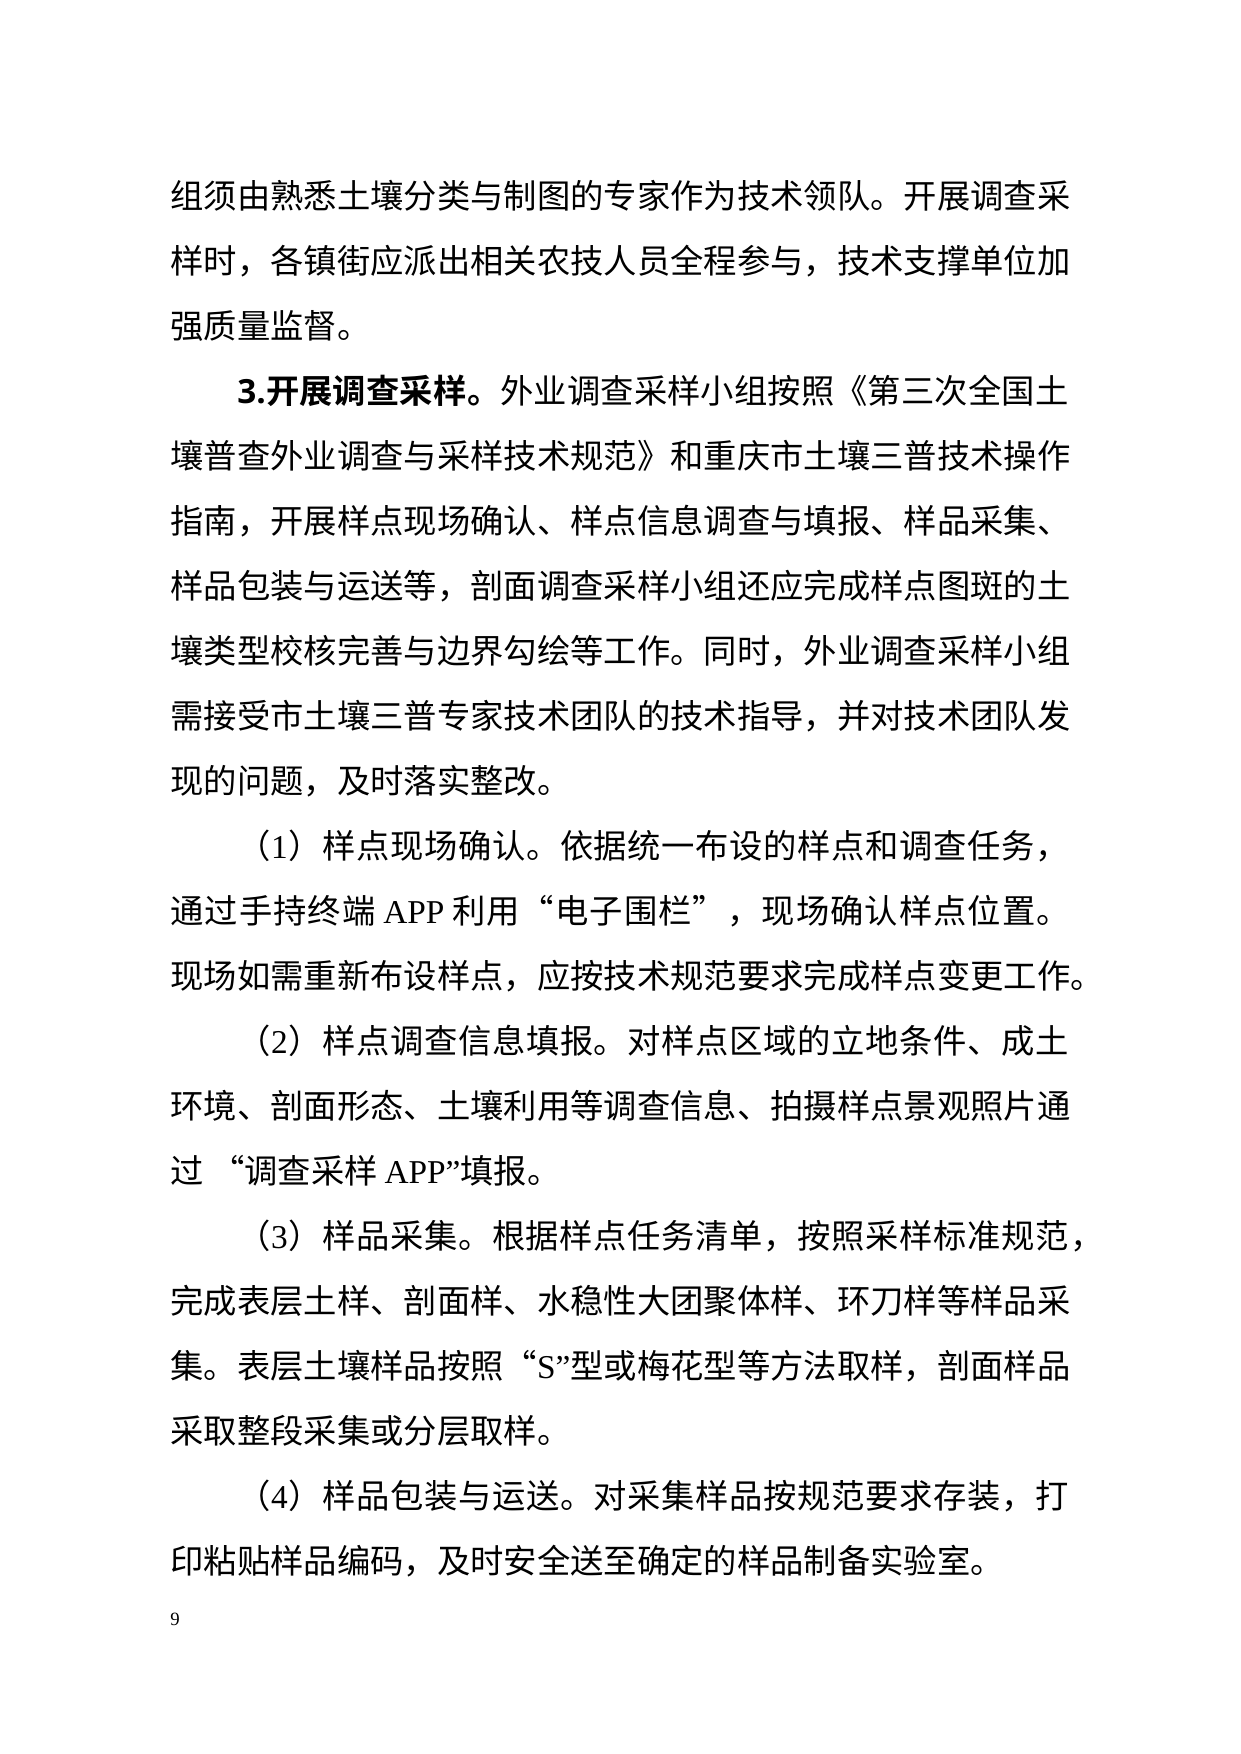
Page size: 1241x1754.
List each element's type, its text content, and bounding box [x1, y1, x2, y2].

text （4）样品包装与运送。对采集样品按规范要求存装，打印粘贴样品编码，及时安全送至确定的样品制备实验室。 [170, 1462, 1070, 1592]
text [170, 162, 1070, 357]
text （1）样点现场确认。依据统一布设的样点和调查任务，通过手持终端APP利用“电子围栏”，现场确认样点位置。现场如需重新布设样点，应按技术规范要求完成样点变更工作。 [170, 812, 1070, 1007]
text （3）样品采集。根据样点任务清单，按照采样标准规范，完成表层土样、剖面样、水稳性大团聚体样、环刀样等样品采集。表层土壤样品按照“S”型或梅花型等方法取样，剖面样品采取整段采集或分层取样。 [170, 1202, 1070, 1462]
text 3.开展调查采样。外业调查采样小组按照《第三次全国土壤普查外业调查与采样技术规范》和重庆市土壤三普技术操作指南，开展样点现场确认、样点信息调查与填报、样品采集、样品包装与运送等，剖面调查采样小组还应完成样点图斑的土壤类型校核完善与边界勾绘等工作。同时，外业调查采样小组需接受市土壤三普专家技术团队的技术指导，并对技术团队发现的问题，及时落实整改。 [170, 357, 1070, 812]
text （2）样点调查信息填报。对样点区域的立地条件、成土环境、剖面形态、土壤利用等调查信息、拍摄样点景观照片通过 “调查采样APP”填报。 [170, 1007, 1070, 1202]
